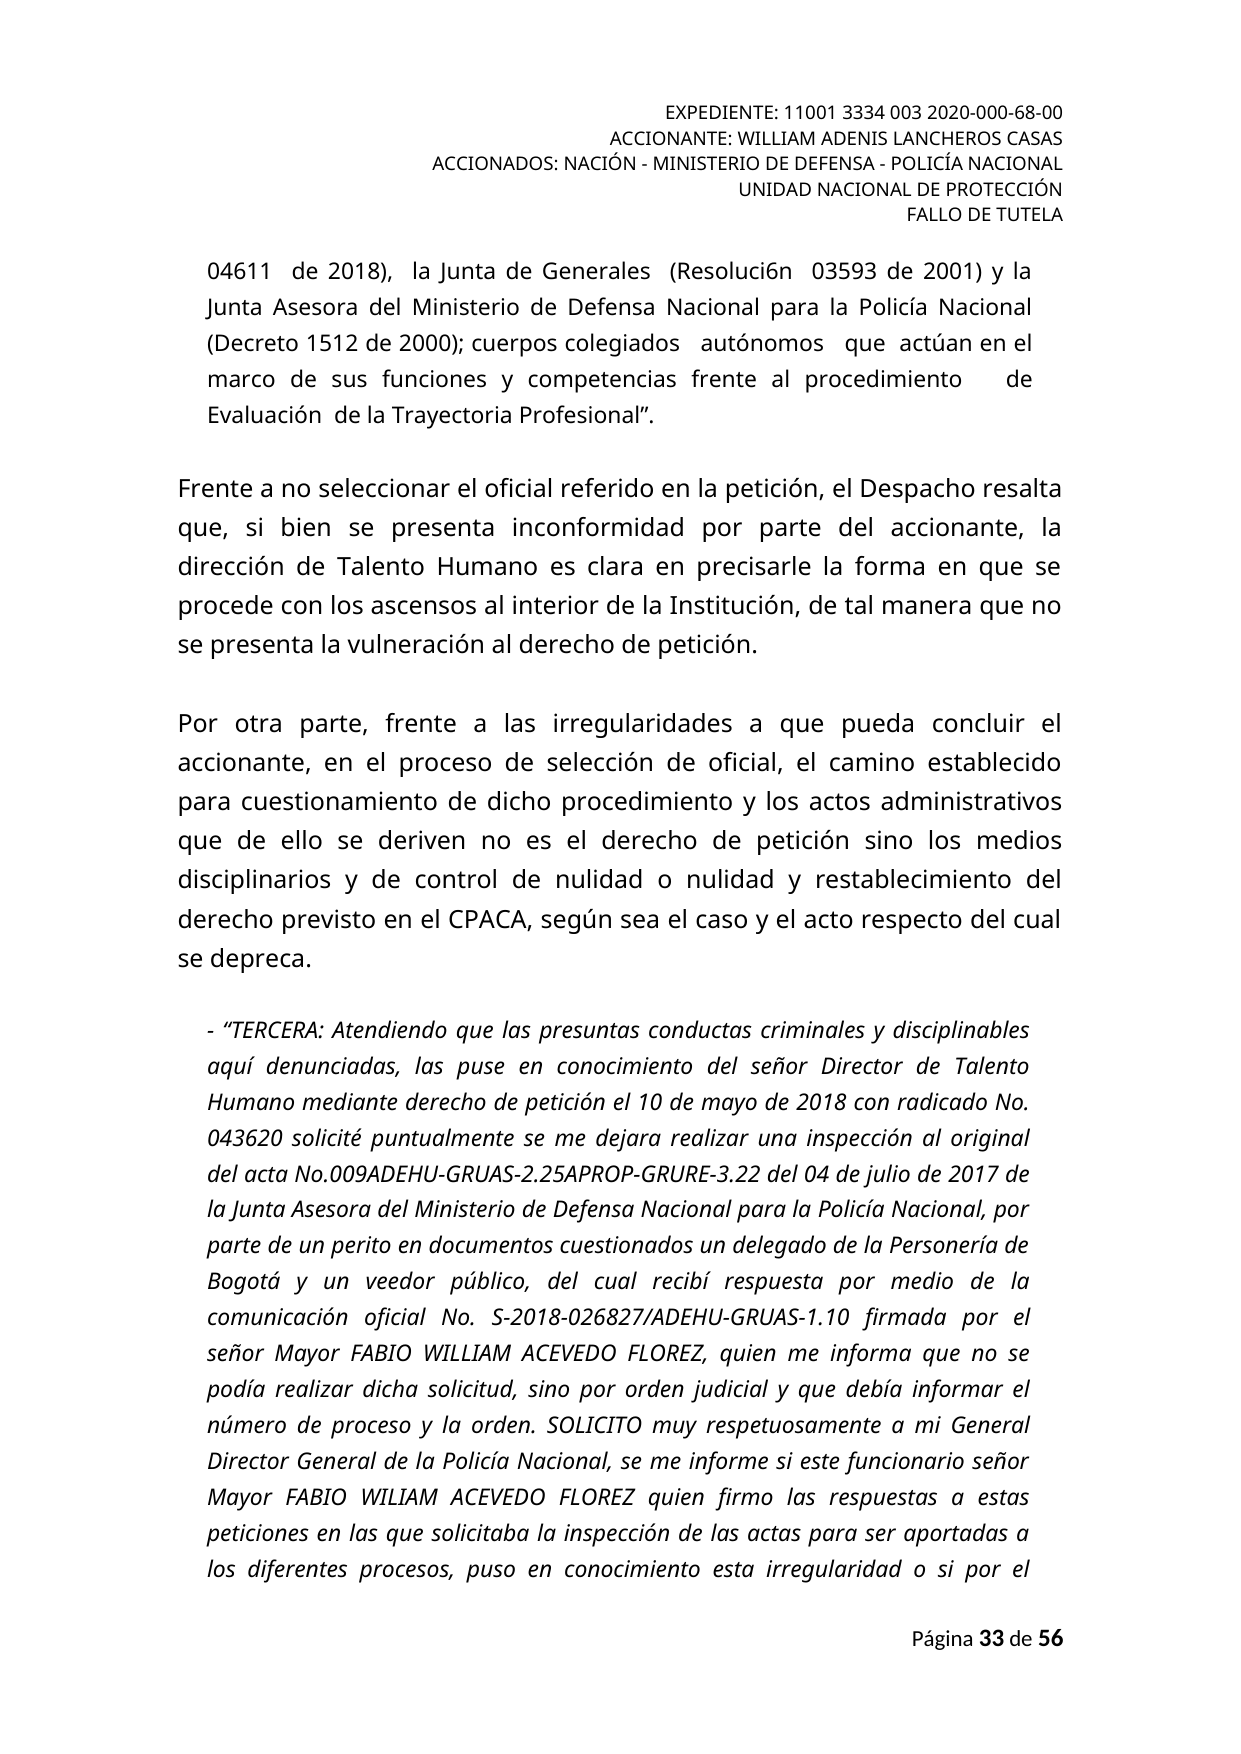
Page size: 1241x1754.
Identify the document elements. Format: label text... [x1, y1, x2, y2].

text Por otra parte, frente a las irregularidades a que pueda concluir el accionante, en el proceso de selección de oficial, el camino establecido para cuestionamiento de dicho procedimiento y los actos administrativos que de ello se deriven no es el derecho de petición sino los medios disciplinarios y de control de nulidad o nulidad y restablecimiento del derecho previsto en el CPACA, según sea el caso y el acto respecto del cual se depreca. [177, 706, 1063, 974]
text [207, 255, 1033, 430]
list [207, 1014, 1033, 1584]
text Frente a no seleccionar el oficial referido en la petición, el Despacho resalta que, si bien se presenta inconformidad por parte del accionante, la dirección de Talento Humano es clara en precisarle la forma en que se procede con los ascensos al interior de la Institución, de tal manera que no se presenta la vulneración al derecho de petición. [177, 471, 1063, 661]
